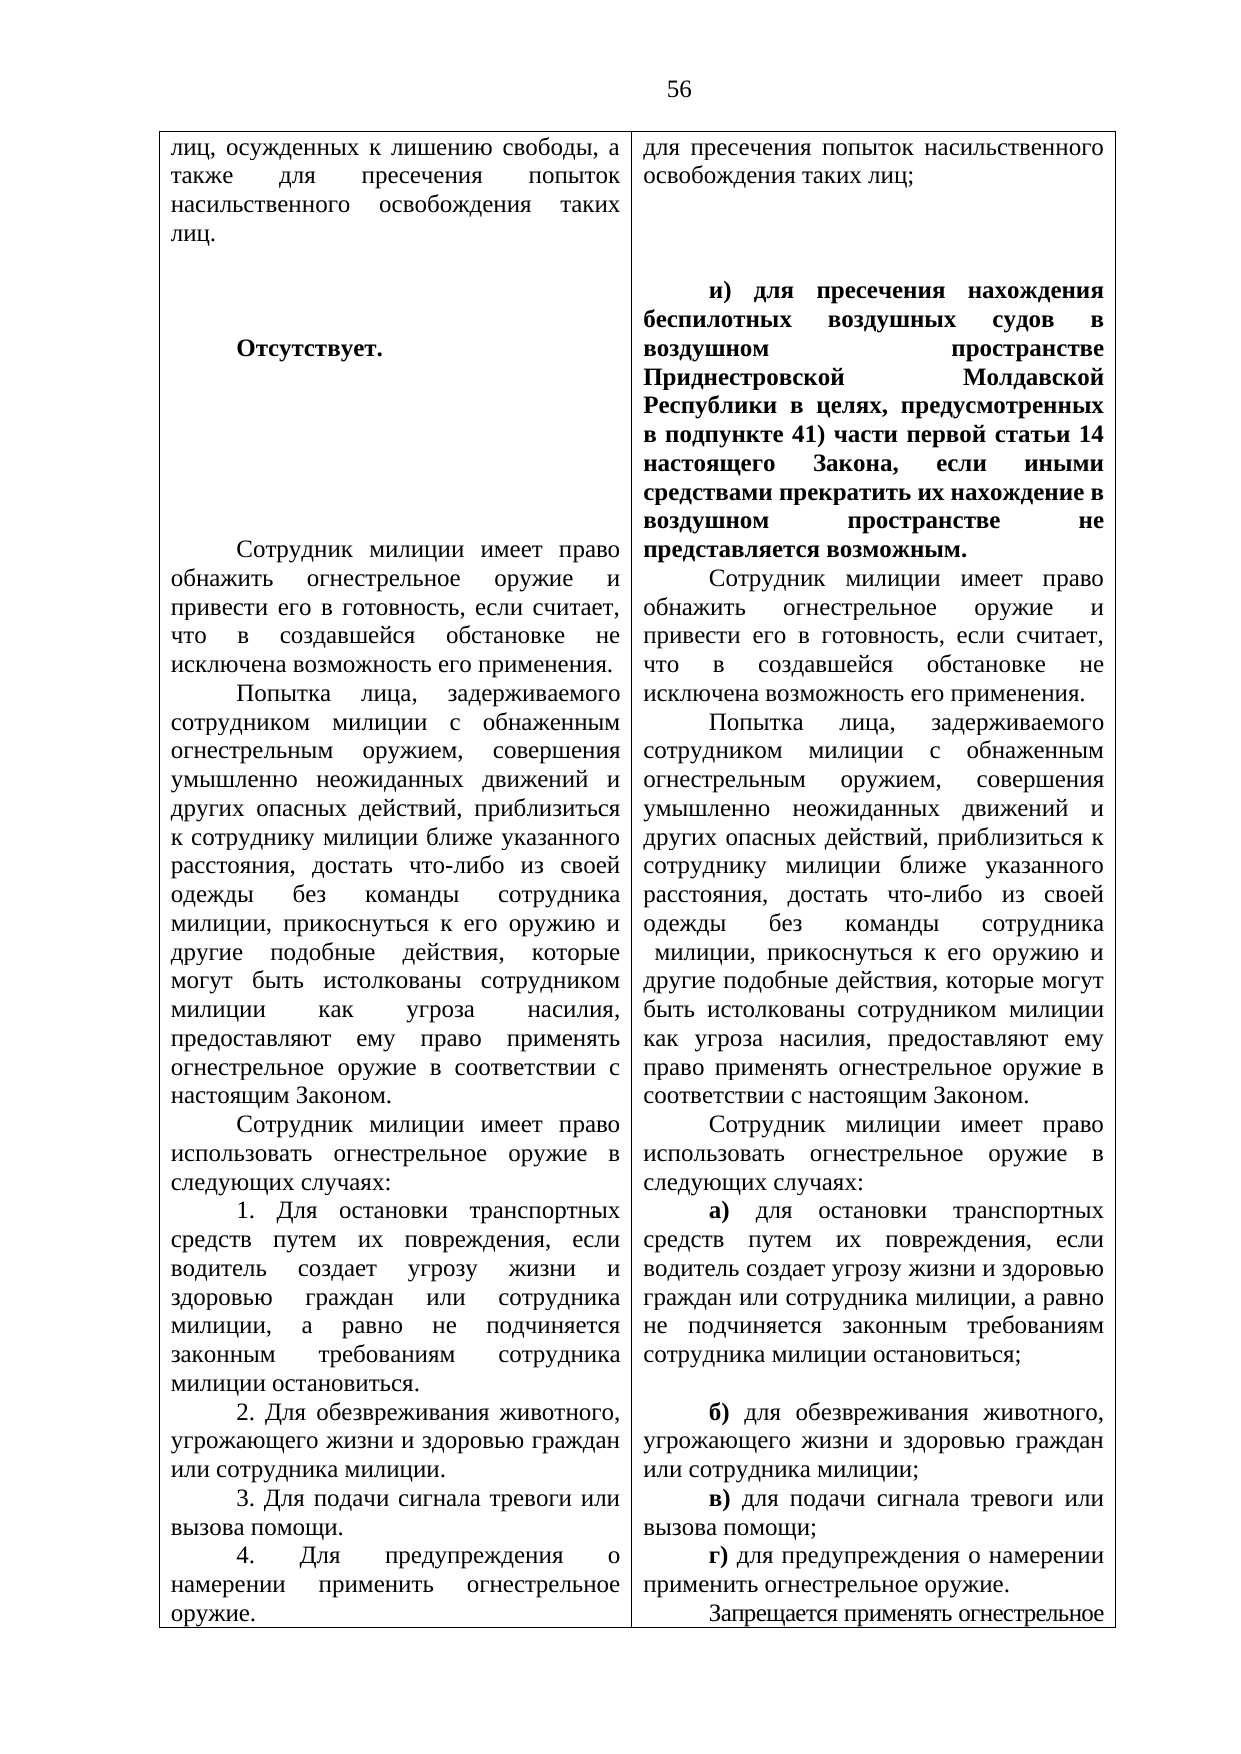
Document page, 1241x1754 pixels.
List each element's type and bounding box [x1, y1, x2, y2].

table_cell [160, 132, 631, 1627]
table_cell [632, 132, 1115, 1627]
